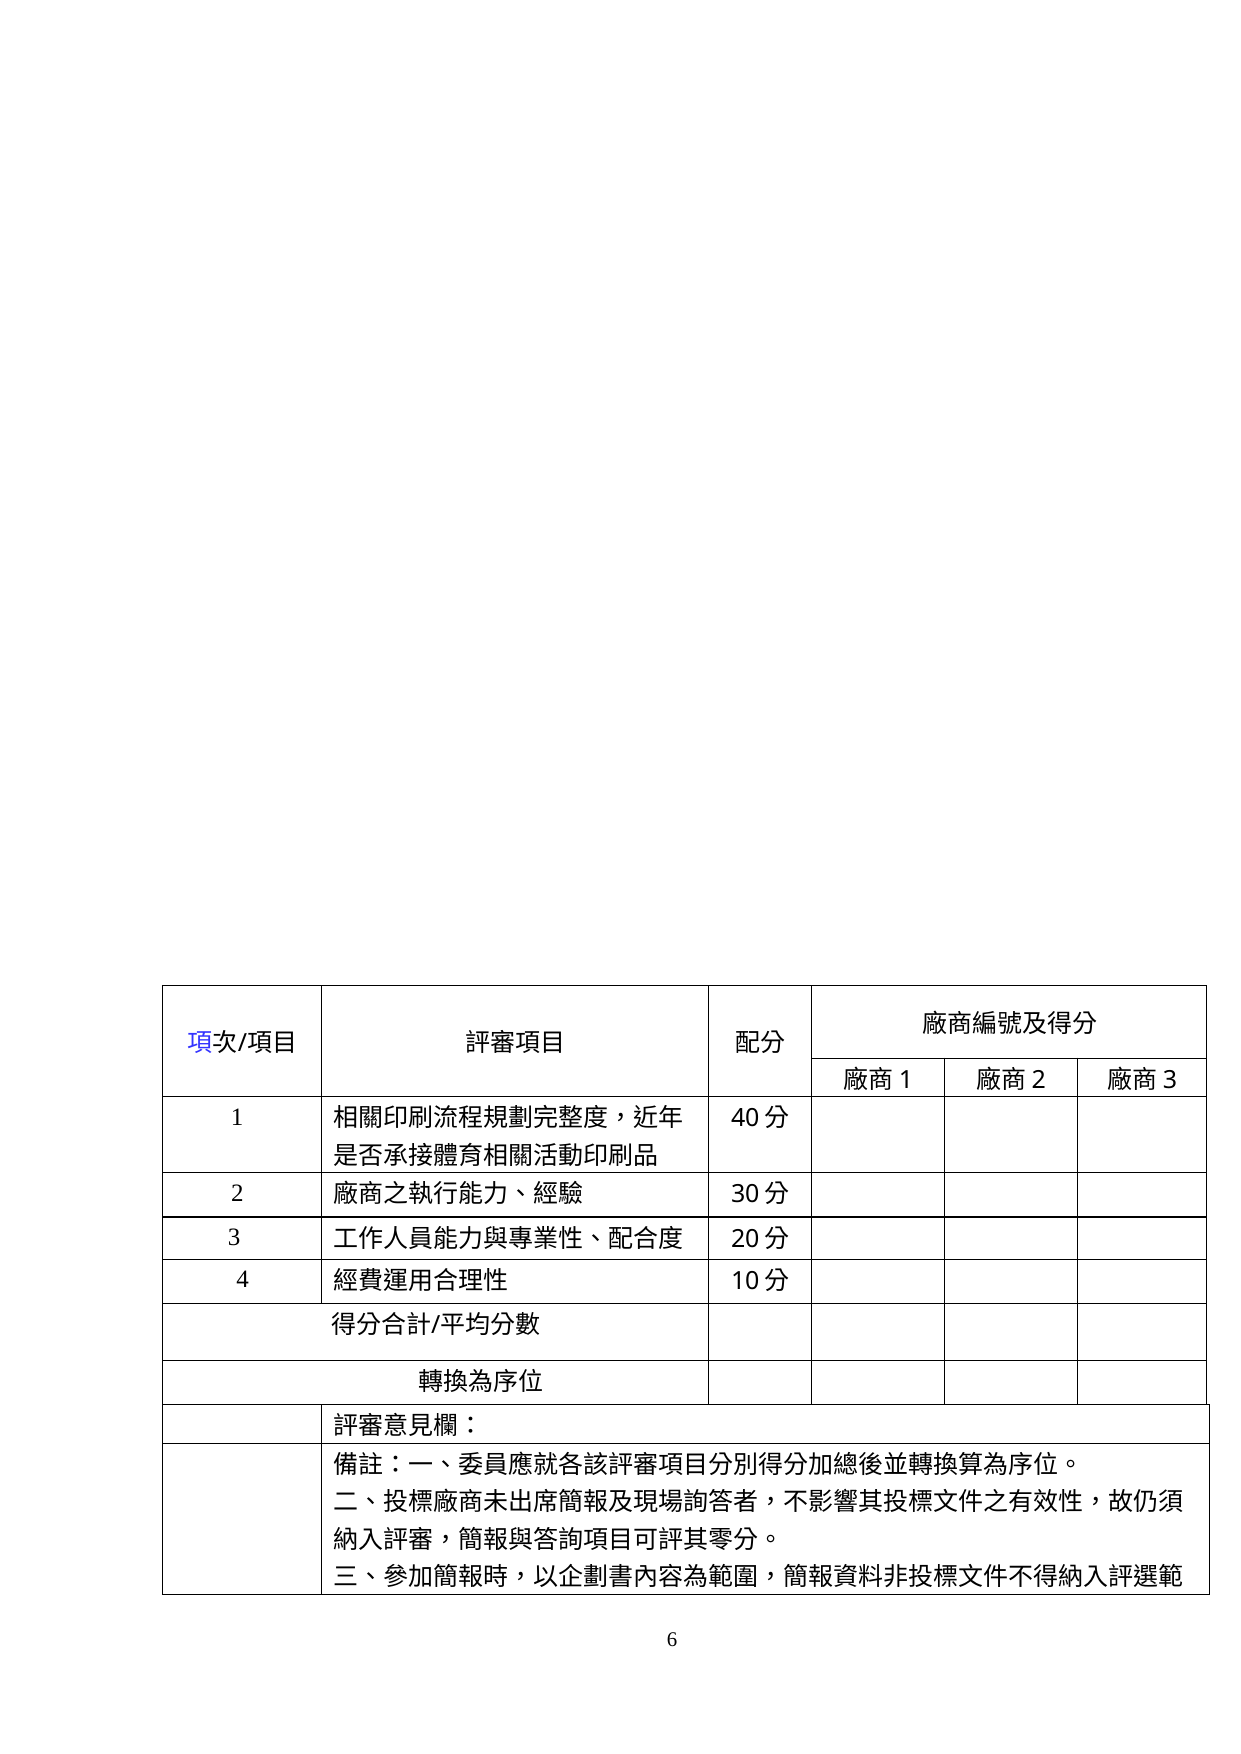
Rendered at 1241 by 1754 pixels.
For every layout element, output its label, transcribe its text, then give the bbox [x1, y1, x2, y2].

table_cell [1078, 1304, 1206, 1360]
table_header 廠商編號及得分 [812, 986, 1206, 1058]
table_cell 10分 [709, 1260, 811, 1303]
table_cell 評審意見欄： [322, 1405, 1209, 1443]
table_cell [163, 1444, 321, 1594]
table_cell 廠商3 [1078, 1059, 1206, 1096]
table_cell [812, 1173, 944, 1216]
table_cell [812, 1304, 944, 1360]
table_cell 得分合計/平均分數 [163, 1304, 708, 1360]
table_cell [945, 1218, 1077, 1259]
table_cell 30分 [709, 1173, 811, 1216]
table_cell [945, 1097, 1077, 1172]
table_cell 廠商2 [945, 1059, 1077, 1096]
table_cell 40分 [709, 1097, 811, 1172]
table_cell [945, 1304, 1077, 1360]
table_header 評審項目 [322, 986, 708, 1096]
table_cell 工作人員能力與專業性、配合度 [322, 1218, 708, 1259]
table_cell [945, 1260, 1077, 1303]
table_cell [945, 1173, 1077, 1216]
table_cell [1078, 1260, 1206, 1303]
table_header 項次/項目 [163, 986, 321, 1096]
table_cell [812, 1260, 944, 1303]
table_cell 4 [163, 1260, 321, 1303]
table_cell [322, 1444, 1209, 1594]
table_cell [812, 1361, 944, 1404]
table_cell [709, 1304, 811, 1360]
table_cell 1 [163, 1097, 321, 1172]
table_cell [945, 1361, 1077, 1404]
table_cell 20分 [709, 1218, 811, 1259]
table_cell 經費運用合理性 [322, 1260, 708, 1303]
table_cell 廠商之執行能力、經驗 [322, 1173, 708, 1216]
table_header 配分 [709, 986, 811, 1096]
table_cell [1078, 1097, 1206, 1172]
table_cell [812, 1097, 944, 1172]
table_cell [1078, 1173, 1206, 1216]
table_cell [812, 1218, 944, 1259]
table_cell 相關印刷流程規劃完整度，近年是否承接體育相關活動印刷品 [322, 1097, 708, 1172]
table_cell 3 [163, 1218, 321, 1259]
table_cell [163, 1405, 321, 1443]
table_cell [1078, 1361, 1206, 1404]
table_cell 2 [163, 1173, 321, 1216]
table_cell [1078, 1218, 1206, 1259]
table_cell [709, 1361, 811, 1404]
table_cell 廠商1 [812, 1059, 944, 1096]
table_cell 轉換為序位 [163, 1361, 708, 1404]
